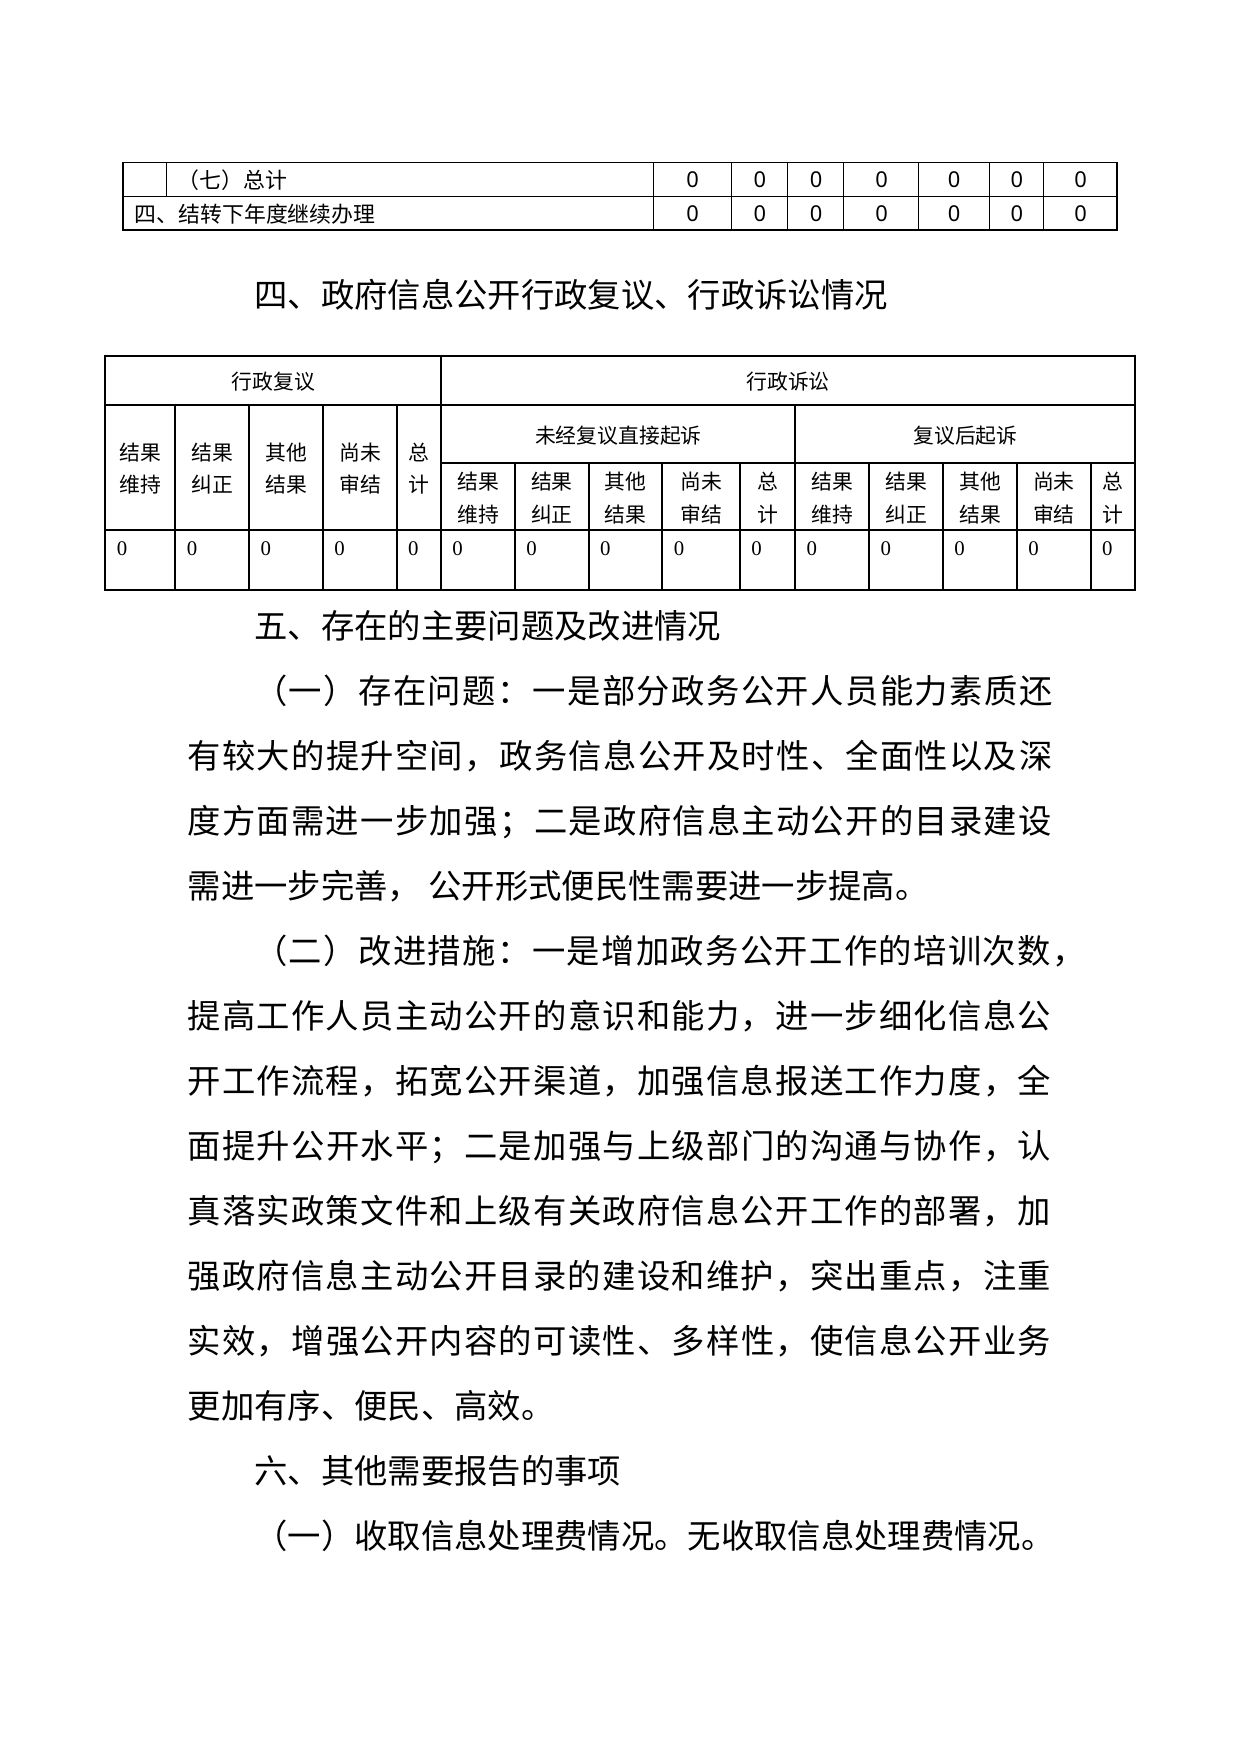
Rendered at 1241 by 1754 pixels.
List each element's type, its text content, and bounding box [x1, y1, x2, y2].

table_cell 0 [919, 163, 989, 196]
text 五、存在的主要问题及改进情况 [187, 591, 1053, 656]
table_cell 结果维持 [442, 464, 514, 529]
table_cell 0 [176, 531, 248, 589]
table_cell 0 [654, 163, 731, 196]
table_cell 0 [844, 163, 918, 196]
table_cell 其他结果 [590, 464, 661, 529]
table_cell 0 [516, 531, 588, 589]
table_cell 0 [788, 197, 843, 229]
table_cell 尚未审结 [324, 406, 396, 529]
table_cell 总计 [1092, 464, 1134, 529]
table_cell 0 [590, 531, 661, 589]
table_cell 0 [663, 531, 739, 589]
table_cell 0 [796, 531, 868, 589]
table_cell 其他结果 [944, 464, 1016, 529]
table_cell 结果纠正 [516, 464, 588, 529]
table_cell 0 [398, 531, 440, 589]
text （一）存在问题：一是部分政务公开人员能力素质还有较大的提升空间，政务信息公开及时性、全面性以及深度方面需进一步加强；二是政府信息主动公开的目录建设需进一步完善， 公开形式便民性需要进一步提高。 [187, 656, 1053, 916]
table_cell 0 [732, 197, 787, 229]
table_cell 0 [1018, 531, 1090, 589]
table_cell 复议后起诉 [796, 406, 1134, 462]
table_cell 未经复议直接起诉 [442, 406, 794, 462]
text 四、政府信息公开行政复议、行政诉讼情况 [187, 260, 1053, 325]
text （一）收取信息处理费情况。无收取信息处理费情况。 [187, 1501, 1053, 1566]
table_cell 结果维持 [106, 406, 174, 529]
table_cell 0 [919, 197, 989, 229]
table_cell 0 [732, 163, 787, 196]
text （二）改进措施：一是增加政务公开工作的培训次数，提高工作人员主动公开的意识和能力，进一步细化信息公开工作流程，拓宽公开渠道，加强信息报送工作力度，全面提升公开水平；二是加强与上级部门的沟通与协作，认真落实政策文件和上级有关政府信息公开工作的部署，加强政府信息主动公开目录的建设和维护，突出重点，注重实效，增强公开内容的可读性、多样性，使信息公开业务更加有序、便民、高效。 [187, 916, 1053, 1436]
table_cell 0 [990, 163, 1043, 196]
table_cell 0 [844, 197, 918, 229]
table_cell 四、结转下年度继续办理 [124, 197, 653, 229]
table_cell 0 [654, 197, 731, 229]
table_cell 结果纠正 [176, 406, 248, 529]
table_cell 尚未审结 [1018, 464, 1090, 529]
table_cell 0 [324, 531, 396, 589]
table_cell 0 [870, 531, 942, 589]
table_cell 0 [1092, 531, 1134, 589]
text 六、其他需要报告的事项 [187, 1436, 1053, 1501]
table_cell 其他结果 [250, 406, 322, 529]
table_cell 结果维持 [796, 464, 868, 529]
table_cell 0 [990, 197, 1043, 229]
table_cell 尚未审结 [663, 464, 739, 529]
table_cell 0 [442, 531, 514, 589]
table_cell 0 [944, 531, 1016, 589]
table_cell 总计 [398, 406, 440, 529]
table_cell 0 [1044, 163, 1116, 196]
table_cell 0 [106, 531, 174, 589]
table_header 行政复议 [106, 357, 440, 404]
table_cell （七）总计 [167, 163, 653, 196]
table_cell 0 [1044, 197, 1116, 229]
table_cell 结果纠正 [870, 464, 942, 529]
table_cell 总计 [741, 464, 794, 529]
table_cell 0 [741, 531, 794, 589]
table_header 行政诉讼 [442, 357, 1134, 404]
table_cell 0 [250, 531, 322, 589]
table_cell 0 [788, 163, 843, 196]
